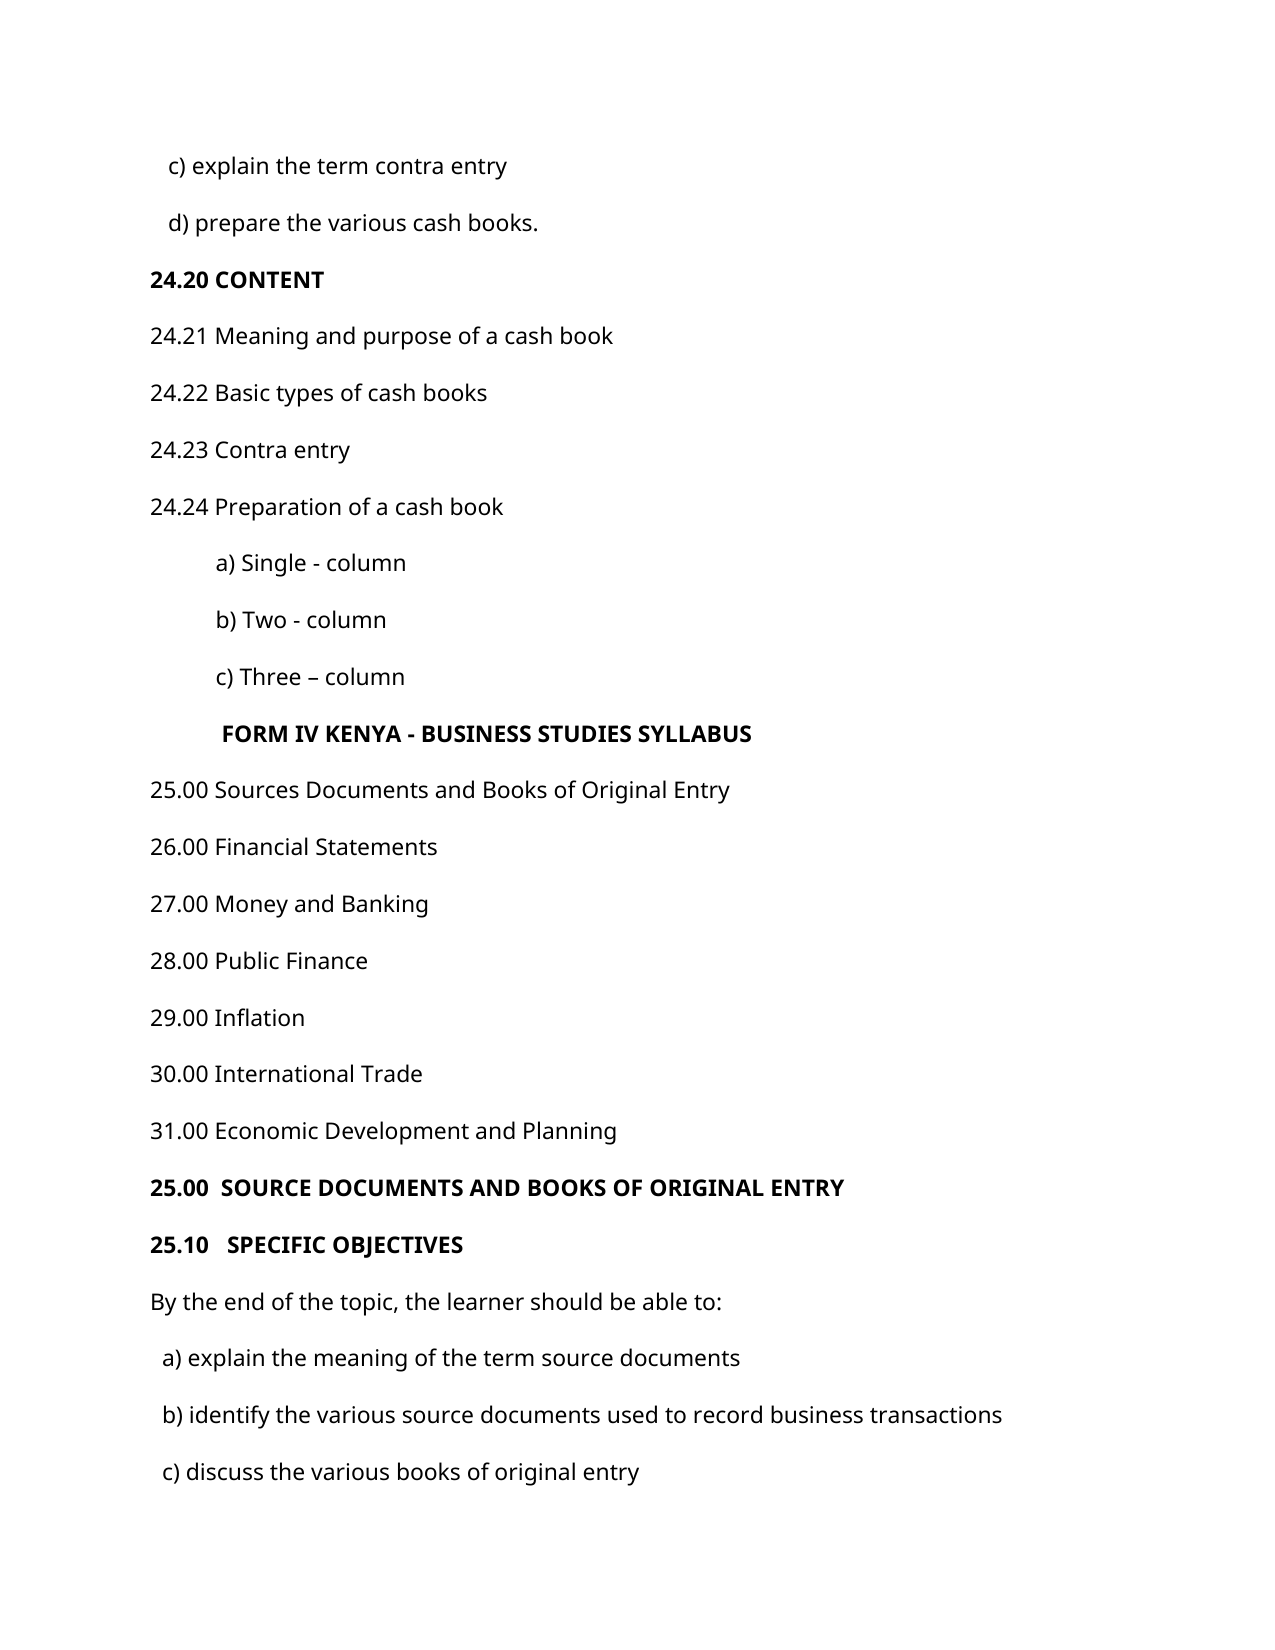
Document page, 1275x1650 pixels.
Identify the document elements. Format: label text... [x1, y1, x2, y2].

text 31.00 Economic Development and Planning [150, 1115, 1125, 1146]
text 28.00 Public Finance [150, 945, 1125, 976]
text FORM IV KENYA - BUSINESS STUDIES SYLLABUS [150, 718, 1125, 749]
text a) Single - column [150, 547, 1125, 579]
text 24.21 Meaning and purpose of a cash book [150, 320, 1125, 352]
text d) prepare the various cash books. [150, 207, 1125, 238]
text c) discuss the various books of original entry [150, 1456, 1125, 1487]
text c) Three – column [150, 661, 1125, 692]
text 26.00 Financial Statements [150, 831, 1125, 862]
text 25.00 SOURCE DOCUMENTS AND BOOKS OF ORIGINAL ENTRY [150, 1172, 1125, 1203]
text 24.23 Contra entry [150, 434, 1125, 465]
text 30.00 International Trade [150, 1058, 1125, 1089]
text 24.24 Preparation of a cash book [150, 491, 1125, 522]
text b) identify the various source documents used to record business transactions [150, 1399, 1125, 1430]
text 29.00 Inflation [150, 1002, 1125, 1033]
text c) explain the term contra entry [150, 150, 1125, 181]
text 27.00 Money and Banking [150, 888, 1125, 919]
text 25.00 Sources Documents and Books of Original Entry [150, 774, 1125, 806]
text a) explain the meaning of the term source documents [150, 1342, 1125, 1373]
text 24.20 CONTENT [150, 263, 1125, 295]
text 25.10 SPECIFIC OBJECTIVES [150, 1229, 1125, 1260]
text By the end of the topic, the learner should be able to: [150, 1285, 1125, 1317]
text b) Two - column [150, 604, 1125, 635]
text 24.22 Basic types of cash books [150, 377, 1125, 408]
